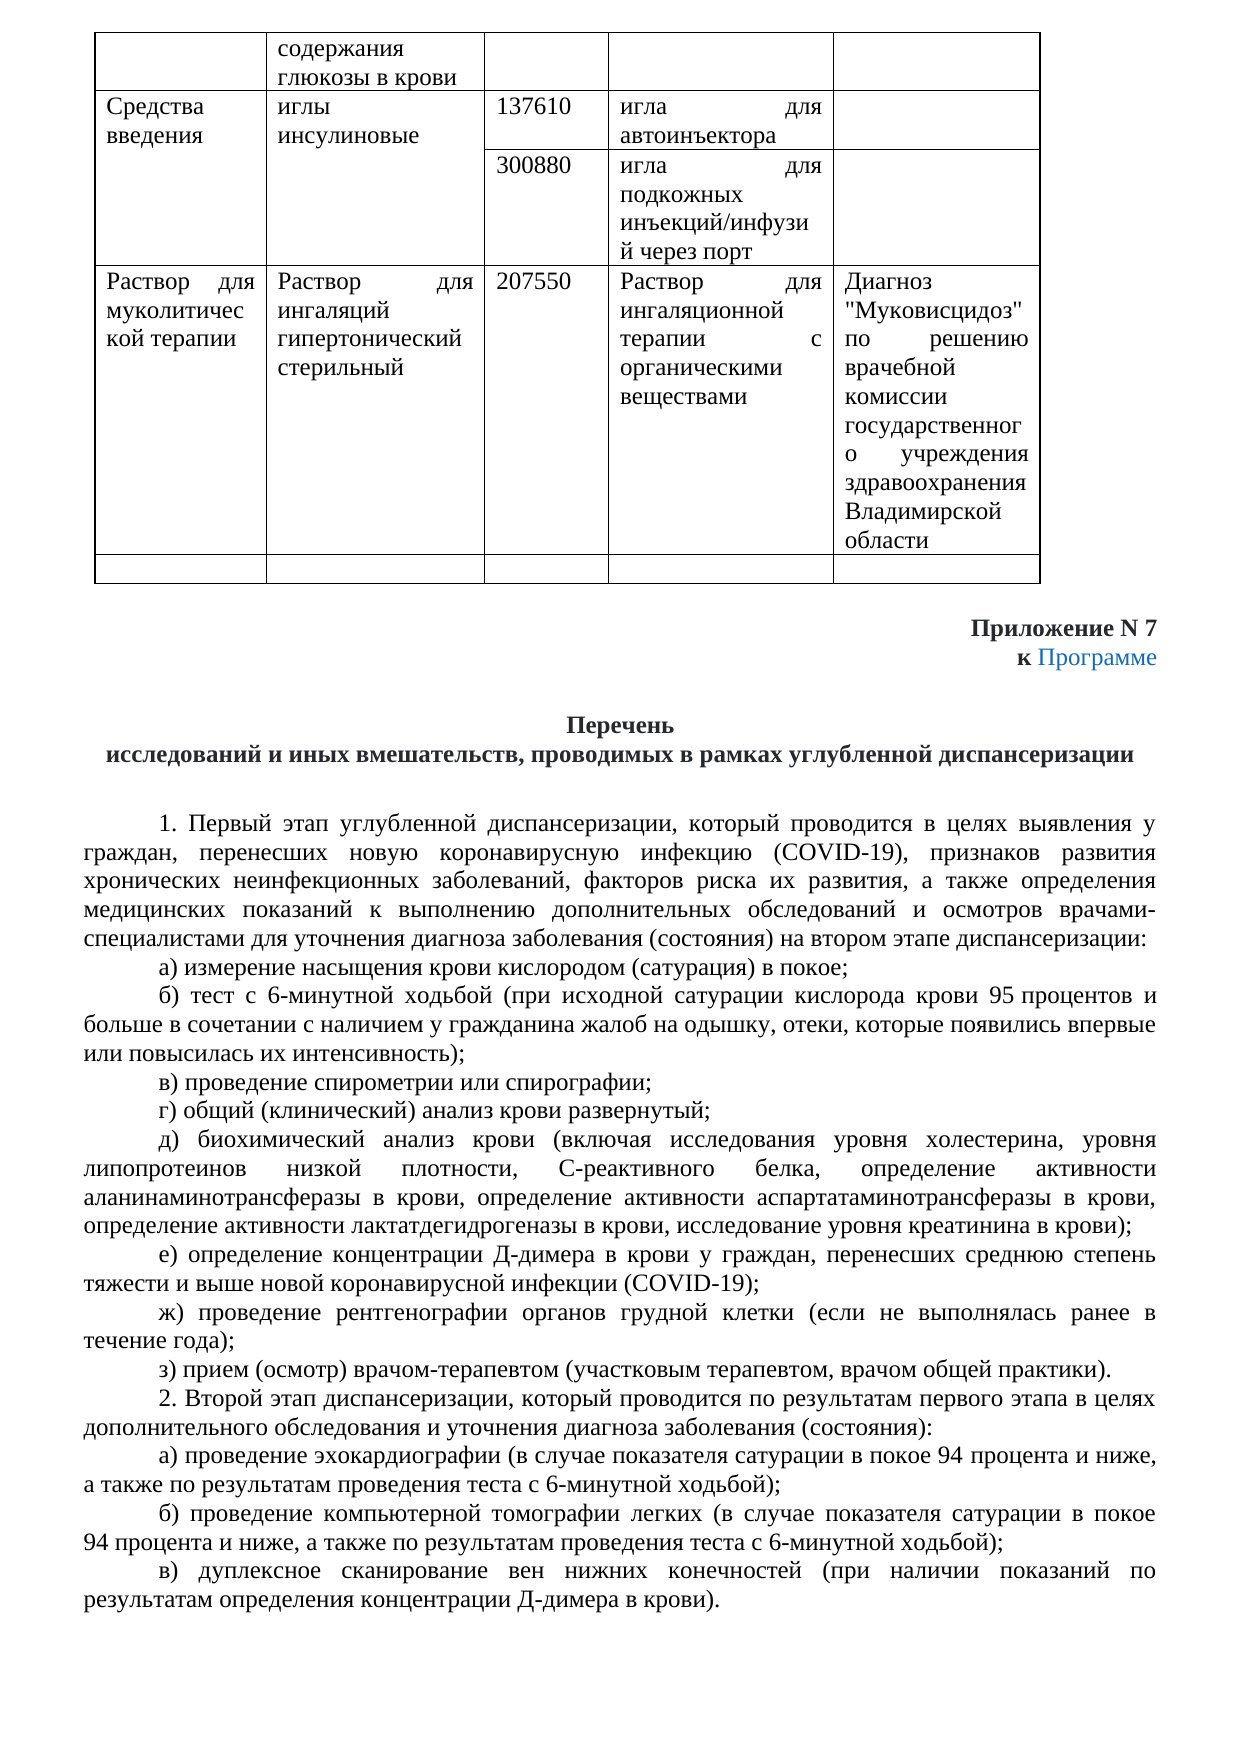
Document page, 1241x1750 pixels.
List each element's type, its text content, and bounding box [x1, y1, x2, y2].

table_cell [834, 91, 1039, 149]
text б) проведение компьютерной томографии легких (в случае показателя сатурации в покое 94 процента и ниже, а также по результатам проведения теста с 6-минутной ходьбой); [83, 1498, 1157, 1556]
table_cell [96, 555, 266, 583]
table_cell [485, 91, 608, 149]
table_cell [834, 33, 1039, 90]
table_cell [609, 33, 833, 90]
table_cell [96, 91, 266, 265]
text в) проведение спирометрии или спирографии; [83, 1067, 1157, 1096]
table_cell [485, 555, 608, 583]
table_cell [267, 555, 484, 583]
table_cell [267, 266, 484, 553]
text 2. Второй этап диспансеризации, который проводится по результатам первого этапа в целях дополнительного обследования и уточнения диагноза заболевания (состояния): [83, 1383, 1157, 1441]
text ж) проведение рентгенографии органов грудной клетки (если не выполнялась ранее в течение года); [83, 1297, 1157, 1354]
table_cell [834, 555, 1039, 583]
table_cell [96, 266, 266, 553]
text д) биохимический анализ крови (включая исследования уровня холестерина, уровня липопротеинов низкой плотности, C-реактивного белка, определение активности аланинаминотрансферазы в крови, определение активности аспартатаминотрансферазы в крови, определение активности лактатдегидрогеназы в крови, исследование уровня креатинина в крови); [83, 1124, 1157, 1239]
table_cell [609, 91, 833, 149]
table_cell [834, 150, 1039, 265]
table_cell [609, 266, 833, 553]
text з) прием (осмотр) врачом-терапевтом (участковым терапевтом, врачом общей практики). [83, 1354, 1157, 1383]
text а) проведение эхокардиографии (в случае показателя сатурации в покое 94 процента и ниже, а также по результатам проведения теста с 6-минутной ходьбой); [83, 1441, 1157, 1498]
subtitle Перечень исследований и иных вмешательств, проводимых в рамках углубленной диспансеризации [83, 711, 1157, 768]
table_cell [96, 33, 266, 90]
text е) определение концентрации Д-димера в крови у граждан, перенесших среднюю степень тяжести и выше новой коронавирусной инфекции (COVID-19); [83, 1239, 1157, 1297]
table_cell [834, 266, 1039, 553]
text а) измерение насыщения крови кислородом (сатурация) в покое; [83, 952, 1157, 981]
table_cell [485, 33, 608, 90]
text г) общий (клинический) анализ крови развернутый; [83, 1096, 1157, 1124]
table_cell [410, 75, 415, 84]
text 1. Первый этап углубленной диспансеризации, который проводится в целях выявления у граждан, перенесших новую коронавирусную инфекцию (COVID-19), признаков развития хронических неинфекционных заболеваний, факторов риска их развития, а также определения медицинских показаний к выполнению дополнительных обследований и осмотров врачами-специалистами для уточнения диагноза заболевания (состояния) на втором этапе диспансеризации: [83, 808, 1157, 952]
text б) тест с 6-минутной ходьбой (при исходной сатурации кислорода крови 95 процентов и больше в сочетании с наличием у гражданина жалоб на одышку, отеки, которые появились впервые или повысилась их интенсивность); [83, 981, 1157, 1067]
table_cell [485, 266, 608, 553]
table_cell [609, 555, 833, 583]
text в) дуплексное сканирование вен нижних конечностей (при наличии показаний по результатам определения концентрации Д-димера в крови). [83, 1556, 1157, 1613]
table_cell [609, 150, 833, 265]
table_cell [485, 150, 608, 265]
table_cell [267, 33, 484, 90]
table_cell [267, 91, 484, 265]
text Приложение N 7 к Программе [83, 613, 1157, 671]
